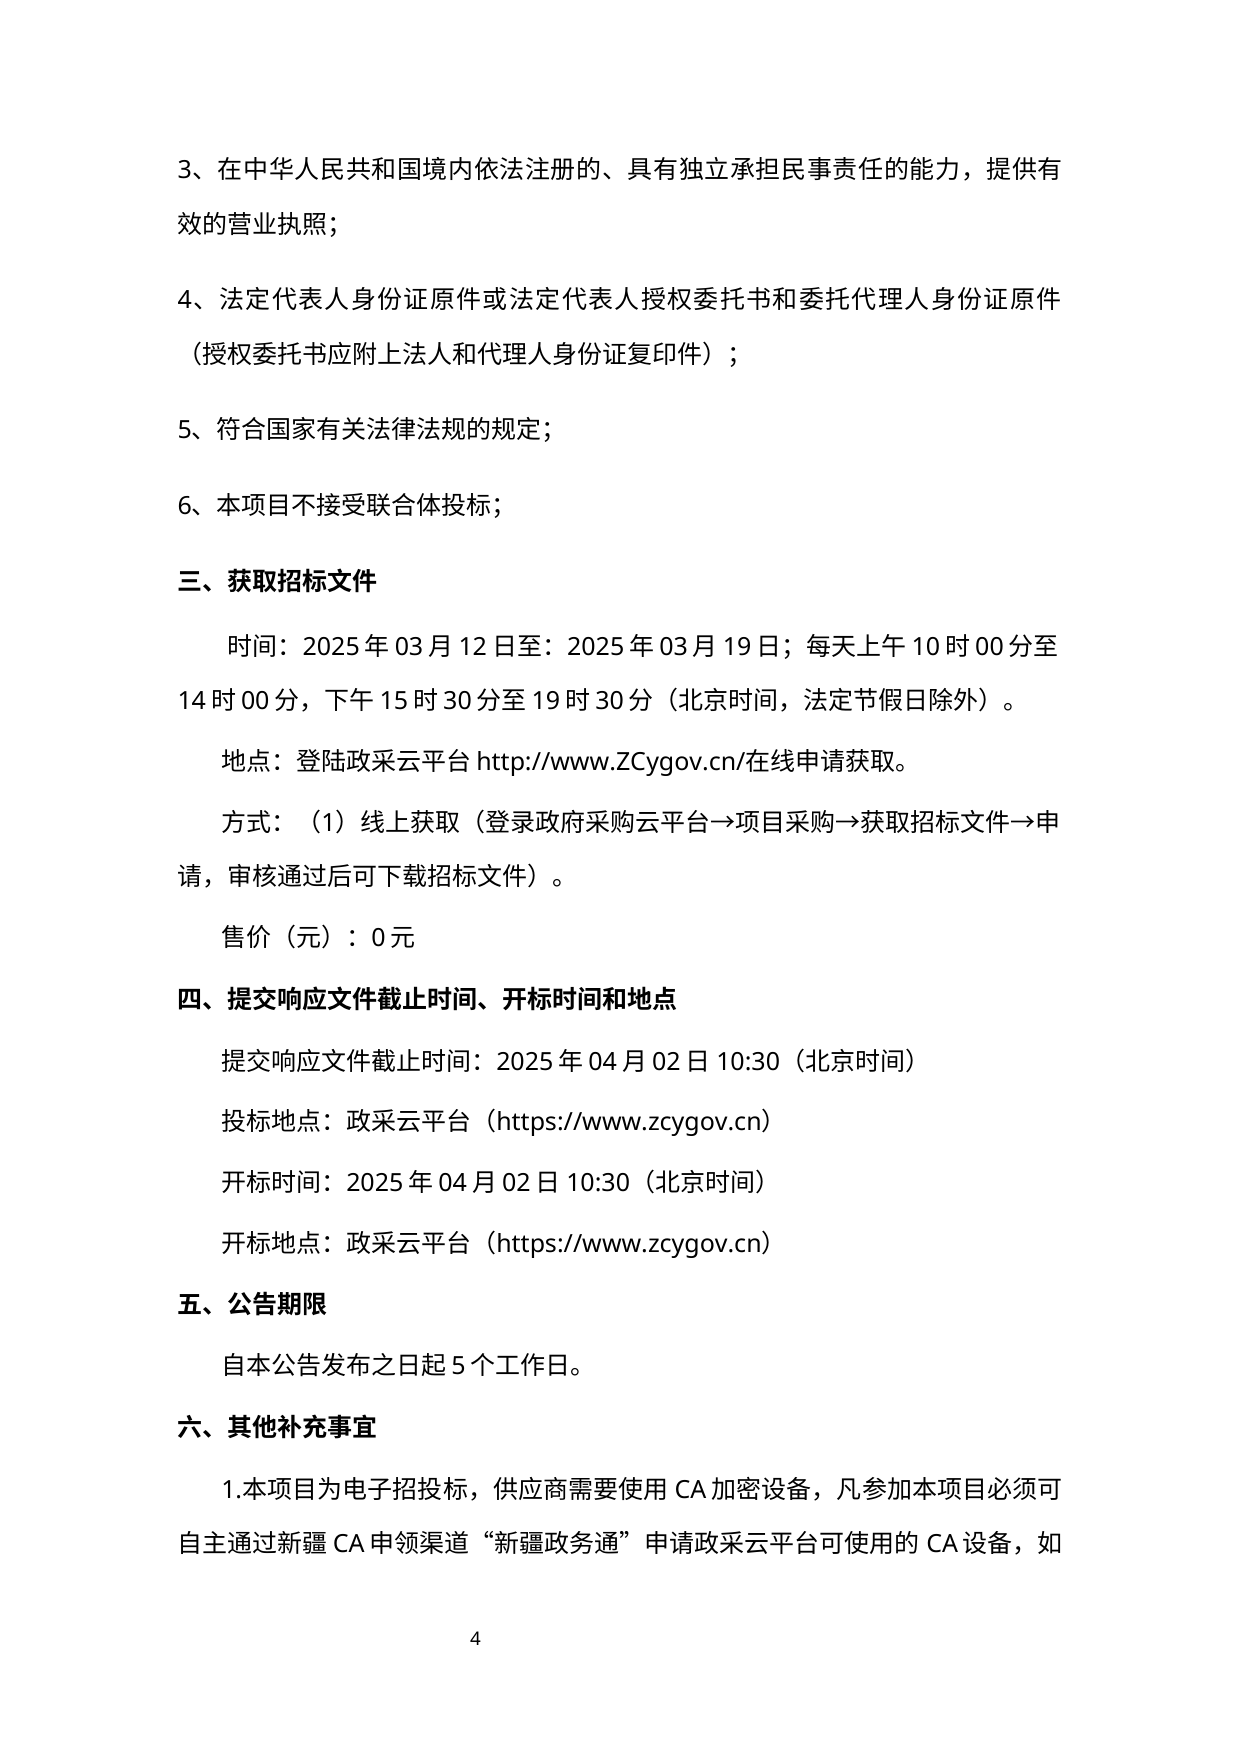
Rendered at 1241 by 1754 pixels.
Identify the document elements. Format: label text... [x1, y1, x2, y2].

text 3、在中华人民共和国境内依法注册的、具有独立承担民事责任的能力，提供有效的营业执照； [177, 150, 1063, 241]
text 投标地点：政采云平台（https://www.zcygov.cn） [177, 1102, 1063, 1138]
text 6、本项目不接受联合体投标； [177, 486, 1063, 522]
text 提交响应文件截止时间：2025年04月02日 10:30（北京时间） [177, 1041, 1063, 1077]
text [177, 1469, 1063, 1560]
text 开标地点：政采云平台（https://www.zcygov.cn） [177, 1223, 1063, 1259]
text 开标时间：2025年04月02日 10:30（北京时间） [177, 1162, 1063, 1199]
text 时间：2025年03月12日至：2025年03月19日；每天上午10时00分至14时00分，下午15时30分至19时30分（北京时间，法定节假日除外）。 [177, 626, 1063, 717]
text 四、提交响应文件截止时间、开标时间和地点 [177, 979, 1063, 1015]
text 自本公告发布之日起5个工作日。 [177, 1345, 1063, 1381]
text 地点：登陆政采云平台http://www.ZCygov.cn/在线申请获取。 [177, 741, 1063, 778]
text 5、符合国家有关法律法规的规定； [177, 410, 1063, 446]
text 六、其他补充事宜 [177, 1407, 1063, 1443]
text 三、获取招标文件 [177, 561, 1063, 597]
text 售价（元）：0元 [177, 917, 1063, 953]
text 五、公告期限 [177, 1284, 1063, 1320]
text 方式：（1）线上获取（登录政府采购云平台→项目采购→获取招标文件→申请，审核通过后可下载招标文件）。 [177, 802, 1063, 893]
text 4、法定代表人身份证原件或法定代表人授权委托书和委托代理人身份证原件（授权委托书应附上法人和代理人身份证复印件）； [177, 280, 1063, 371]
